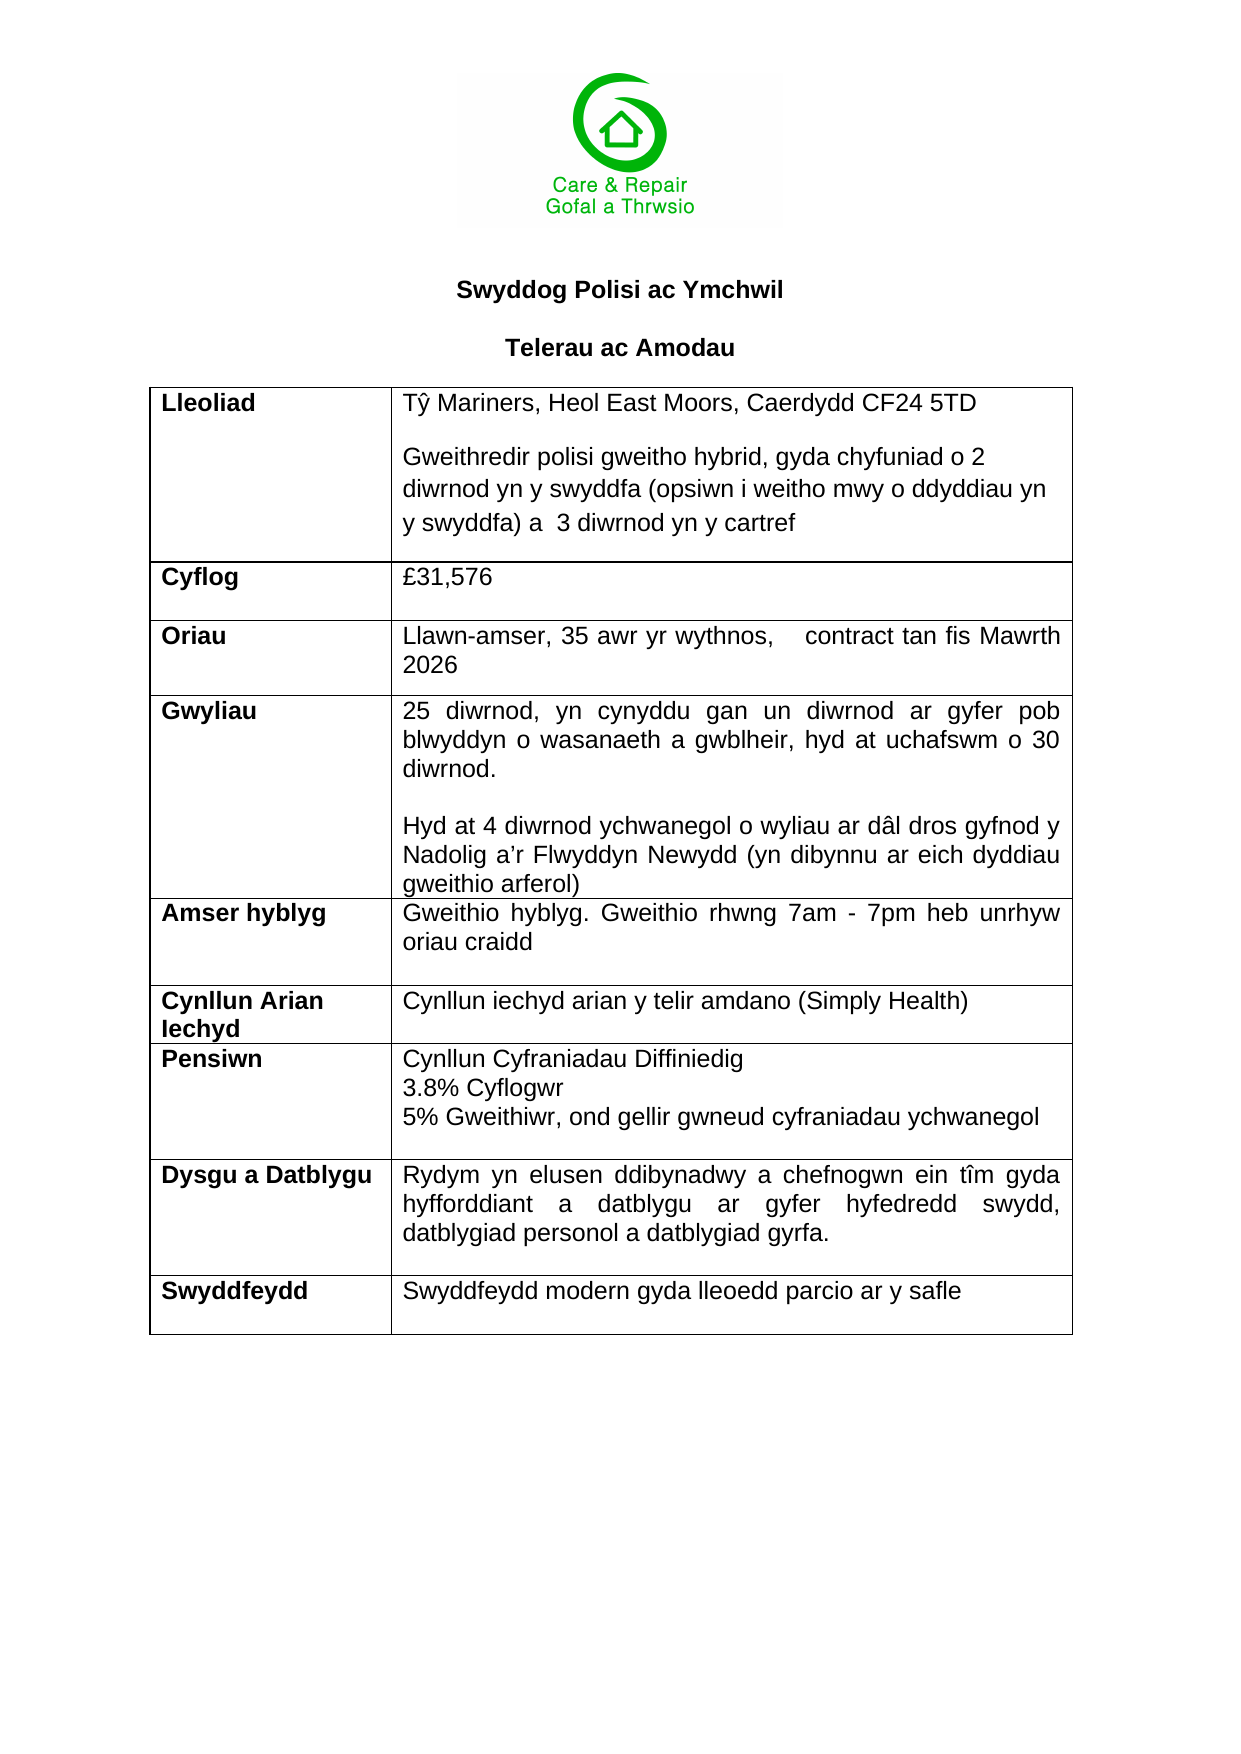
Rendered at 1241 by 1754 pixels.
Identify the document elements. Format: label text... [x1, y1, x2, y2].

table_cell Swyddfeydd modern gyda lleoedd parcio ar y safle [392, 1276, 1072, 1333]
table_cell Cyflog [151, 563, 391, 620]
table_cell Oriau [151, 621, 391, 695]
table_cell Dysgu a Datblygu [151, 1160, 391, 1275]
table_cell 25 diwrnod, yn cynyddu gan un diwrnod ar gyfer pob blwyddyn o wasanaeth a gwblheir, hyd at uchafswm o 30 diwrnod. Hyd at 4 diwrnod ychwanegol o wyliau ar dâl dros gyfnod y Nadolig a’r Flwyddyn Newydd (yn dibynnu ar eich dyddiau gweithio arferol) [392, 696, 1072, 897]
text Swyddog Polisi ac Ymchwil [150, 275, 1090, 304]
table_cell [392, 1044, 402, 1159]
table_cell Llawn-amser, 35 awr yr wythnos, contract tan fis Mawrth 2026 [392, 621, 1072, 695]
table_cell Gwyliau [151, 696, 391, 897]
table_cell Cynllun iechyd arian y telir amdano (Simply Health) [392, 986, 1072, 1043]
table_cell Rydym yn elusen ddibynadwy a chefnogwn ein tîm gyda hyfforddiant a datblygu ar gyfer hyfedredd swydd, datblygiad personol a datblygiad gyrfa. [392, 1160, 1072, 1275]
table_cell Gweithio hyblyg. Gweithio rhwng 7am - 7pm heb unrhyw oriau craidd [392, 899, 1072, 985]
table_cell Pensiwn [151, 1044, 391, 1159]
table_cell Cynllun Arian Iechyd [151, 986, 391, 1043]
picture [457, 73, 783, 228]
table_cell £31,576 [392, 563, 1072, 620]
table_cell Amser hyblyg [151, 899, 391, 985]
table_header Tŷ Mariners, Heol East Moors, Caerdydd CF24 5TD Gweithredir polisi gweitho hybrid, gyda chyfuniad o 2 diwrnod yn y swyddfa (opsiwn i weitho mwy o ddyddiau yn y swyddfa) a 3 diwrnod yn y cartref [392, 388, 1072, 561]
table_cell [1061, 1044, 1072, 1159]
table_header Lleoliad [151, 388, 391, 561]
table_cell Swyddfeydd [151, 1276, 391, 1333]
text Telerau ac Amodau [150, 333, 1090, 361]
